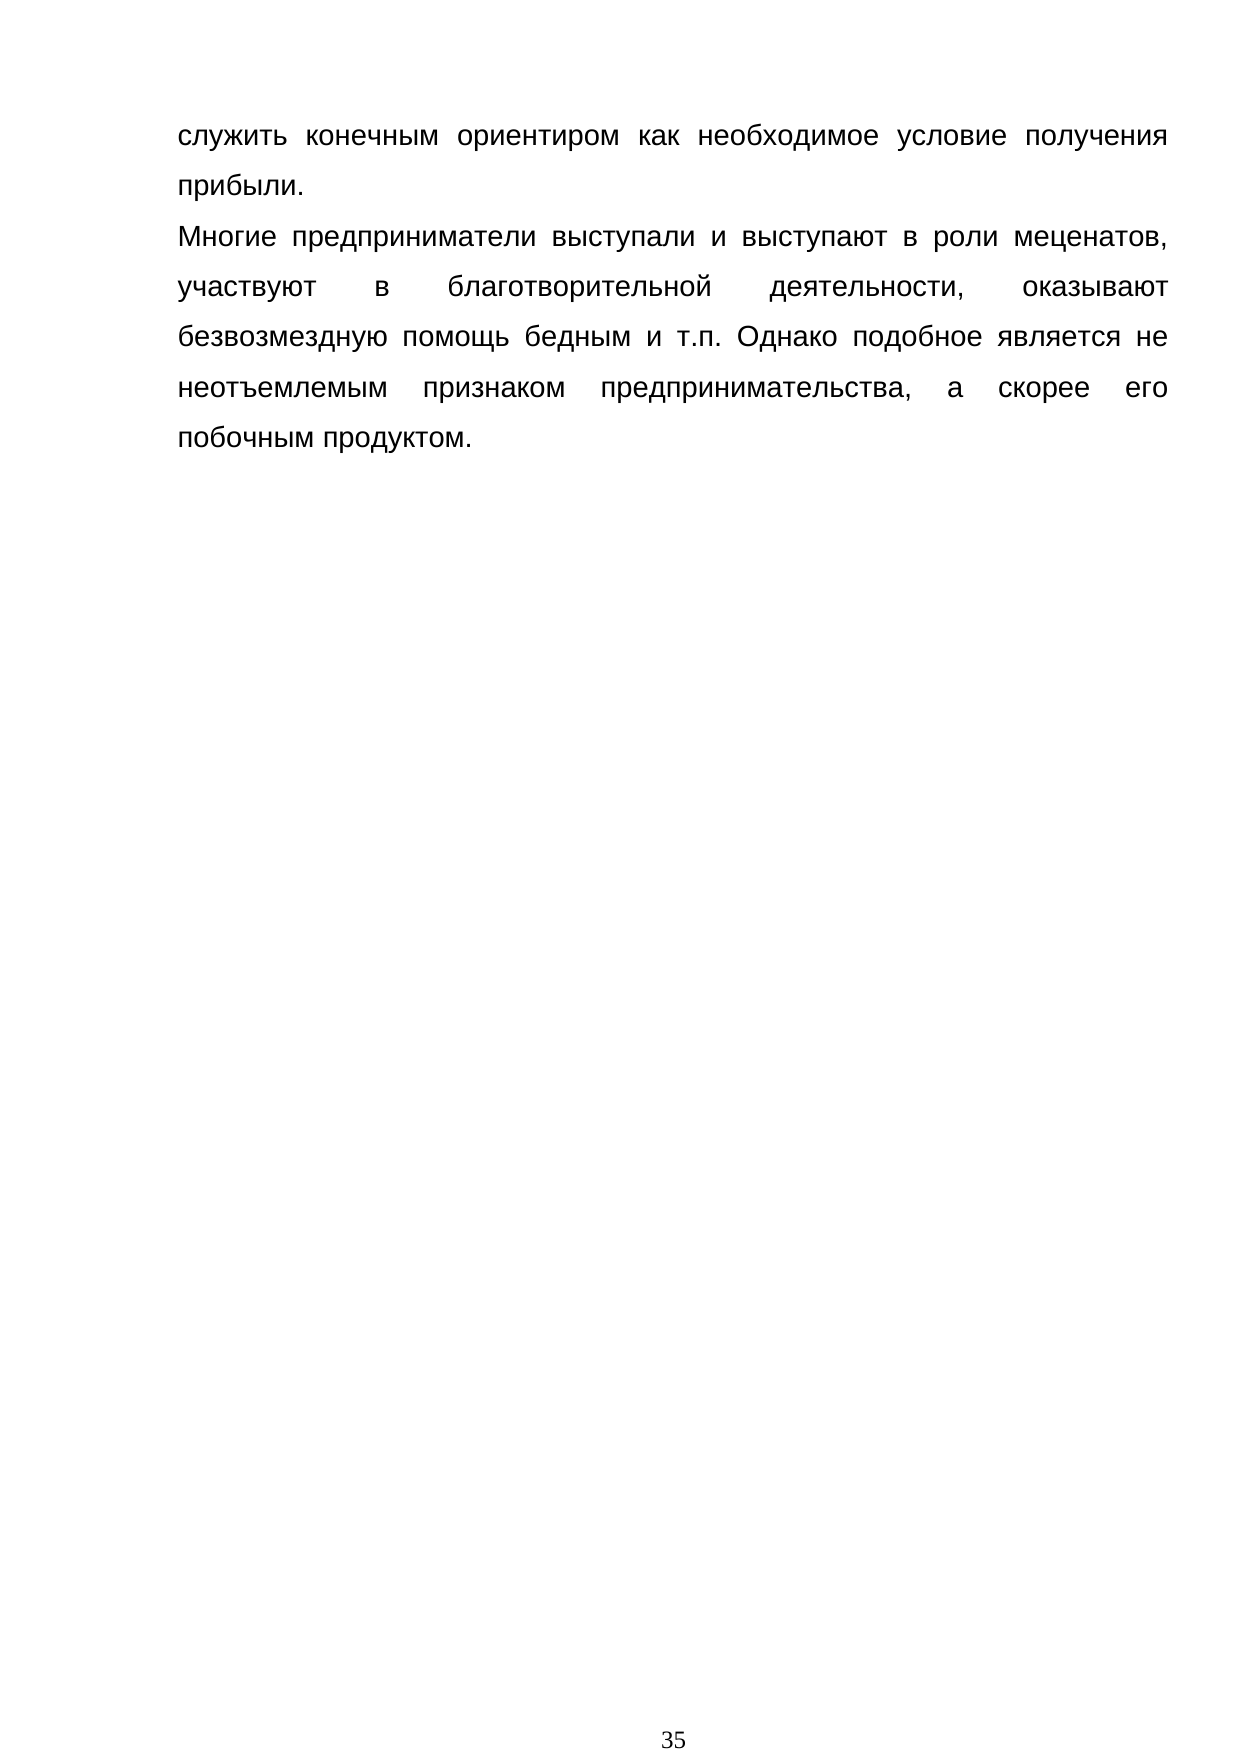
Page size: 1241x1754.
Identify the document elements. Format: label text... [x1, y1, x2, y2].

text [177, 118, 1169, 202]
text Многие предприниматели выступали и выступают в роли меценатов, участвуют в благотворительной деятельности, оказывают безвозмездную помощь бедным и т.п. Однако подобное является не неотъемлемым признаком предпринимательства, а скорее его побочным продуктом. [177, 219, 1169, 453]
